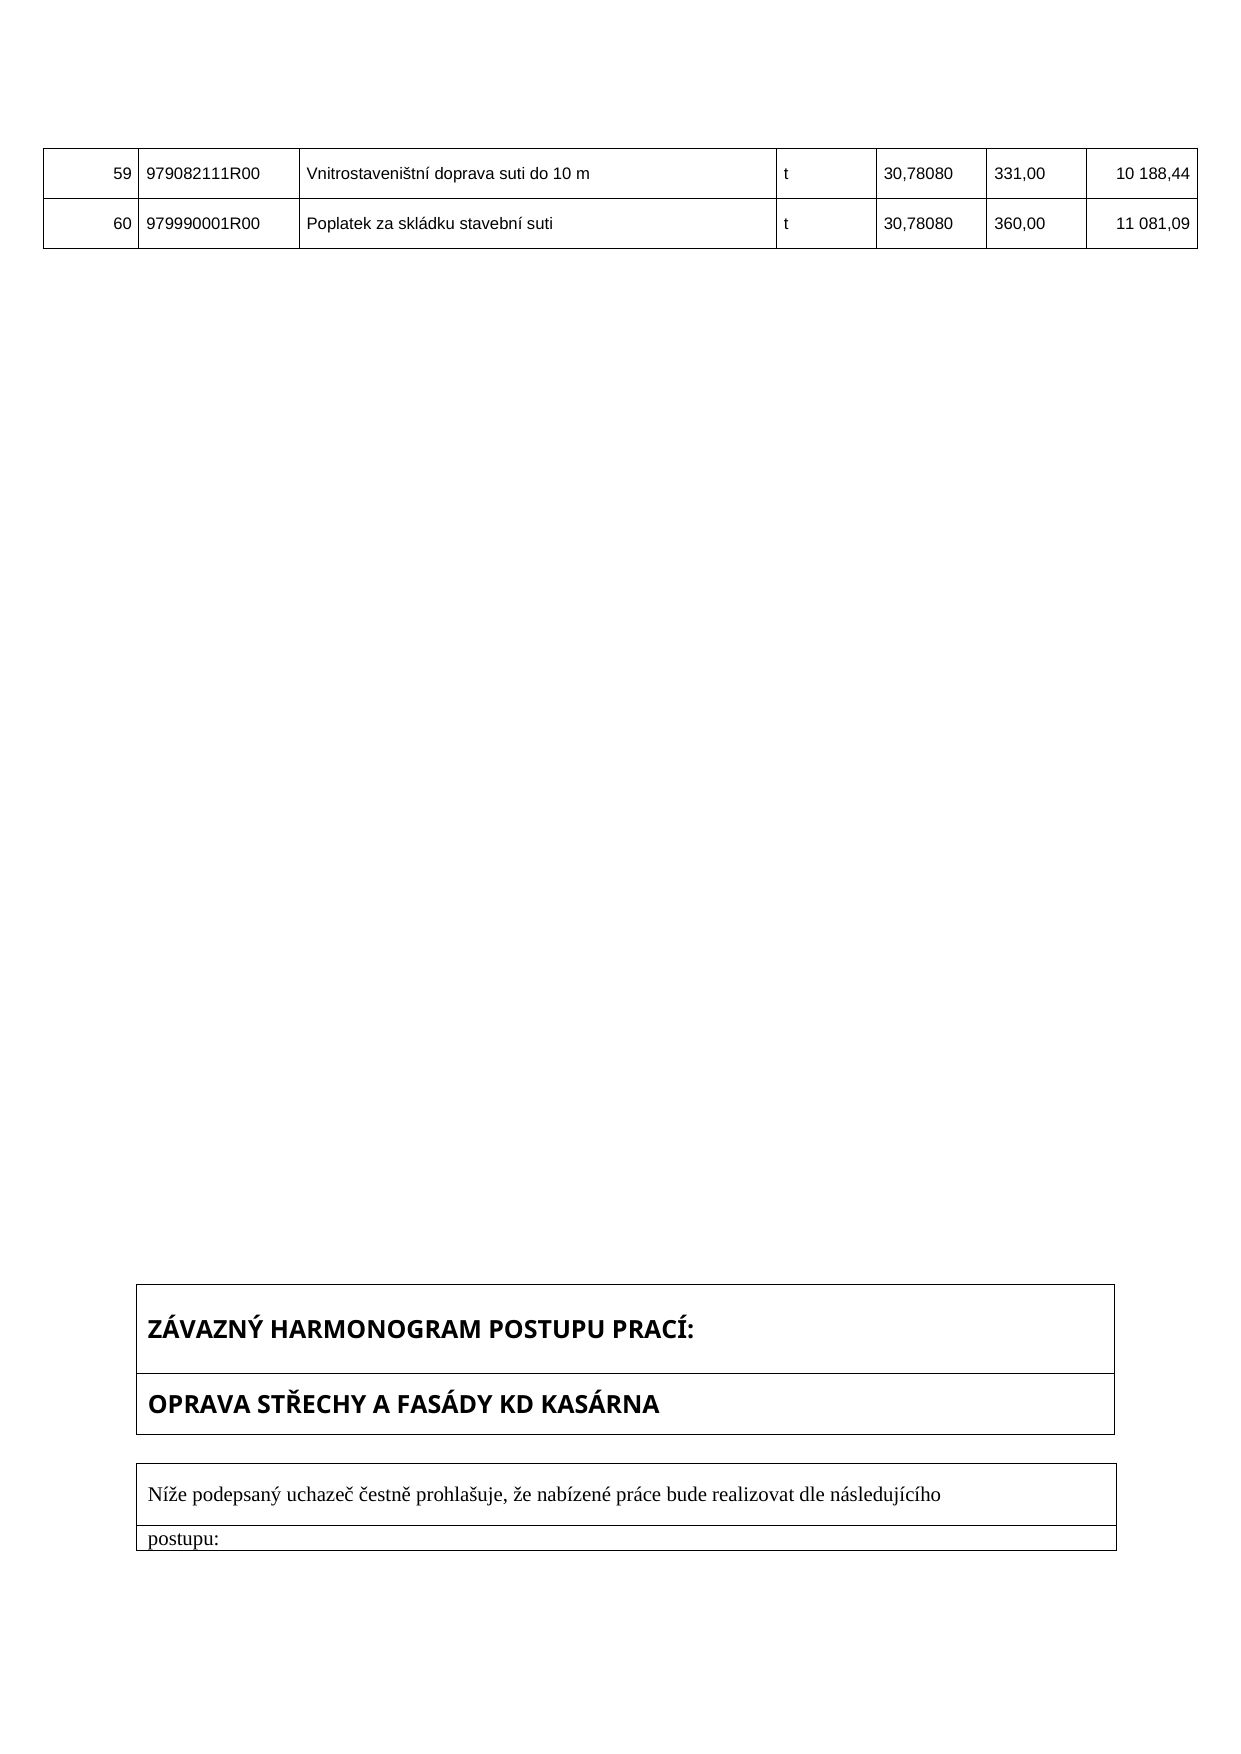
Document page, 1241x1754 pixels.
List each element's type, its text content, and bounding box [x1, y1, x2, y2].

table_cell 360,00 [987, 199, 1086, 248]
table_cell Poplatek za skládku stavební suti [300, 199, 776, 248]
table_cell t [777, 199, 876, 248]
table_cell postupu: [137, 1526, 1116, 1550]
table_cell 10 188,44 [1087, 149, 1197, 198]
table_cell 11 081,09 [1087, 199, 1197, 248]
table_cell 979990001R00 [139, 199, 299, 248]
table_header ZÁVAZNÝ HARMONOGRAM POSTUPU PRACÍ: [137, 1285, 1114, 1373]
table_cell t [777, 149, 876, 198]
table_cell 60 [44, 199, 138, 248]
table_cell 30,78080 [877, 199, 986, 248]
table_header Níže podepsaný uchazeč čestně prohlašuje, že nabízené práce bude realizovat dle následujícího [137, 1464, 1116, 1524]
table_cell 979082111R00 [139, 149, 299, 198]
table_cell 30,78080 [877, 149, 986, 198]
table_cell OPRAVA STŘECHY A FASÁDY KD KASÁRNA [137, 1374, 1114, 1433]
table_cell 331,00 [987, 149, 1086, 198]
table_cell Vnitrostaveništní doprava suti do 10 m [300, 149, 776, 198]
table_cell 59 [44, 149, 138, 198]
